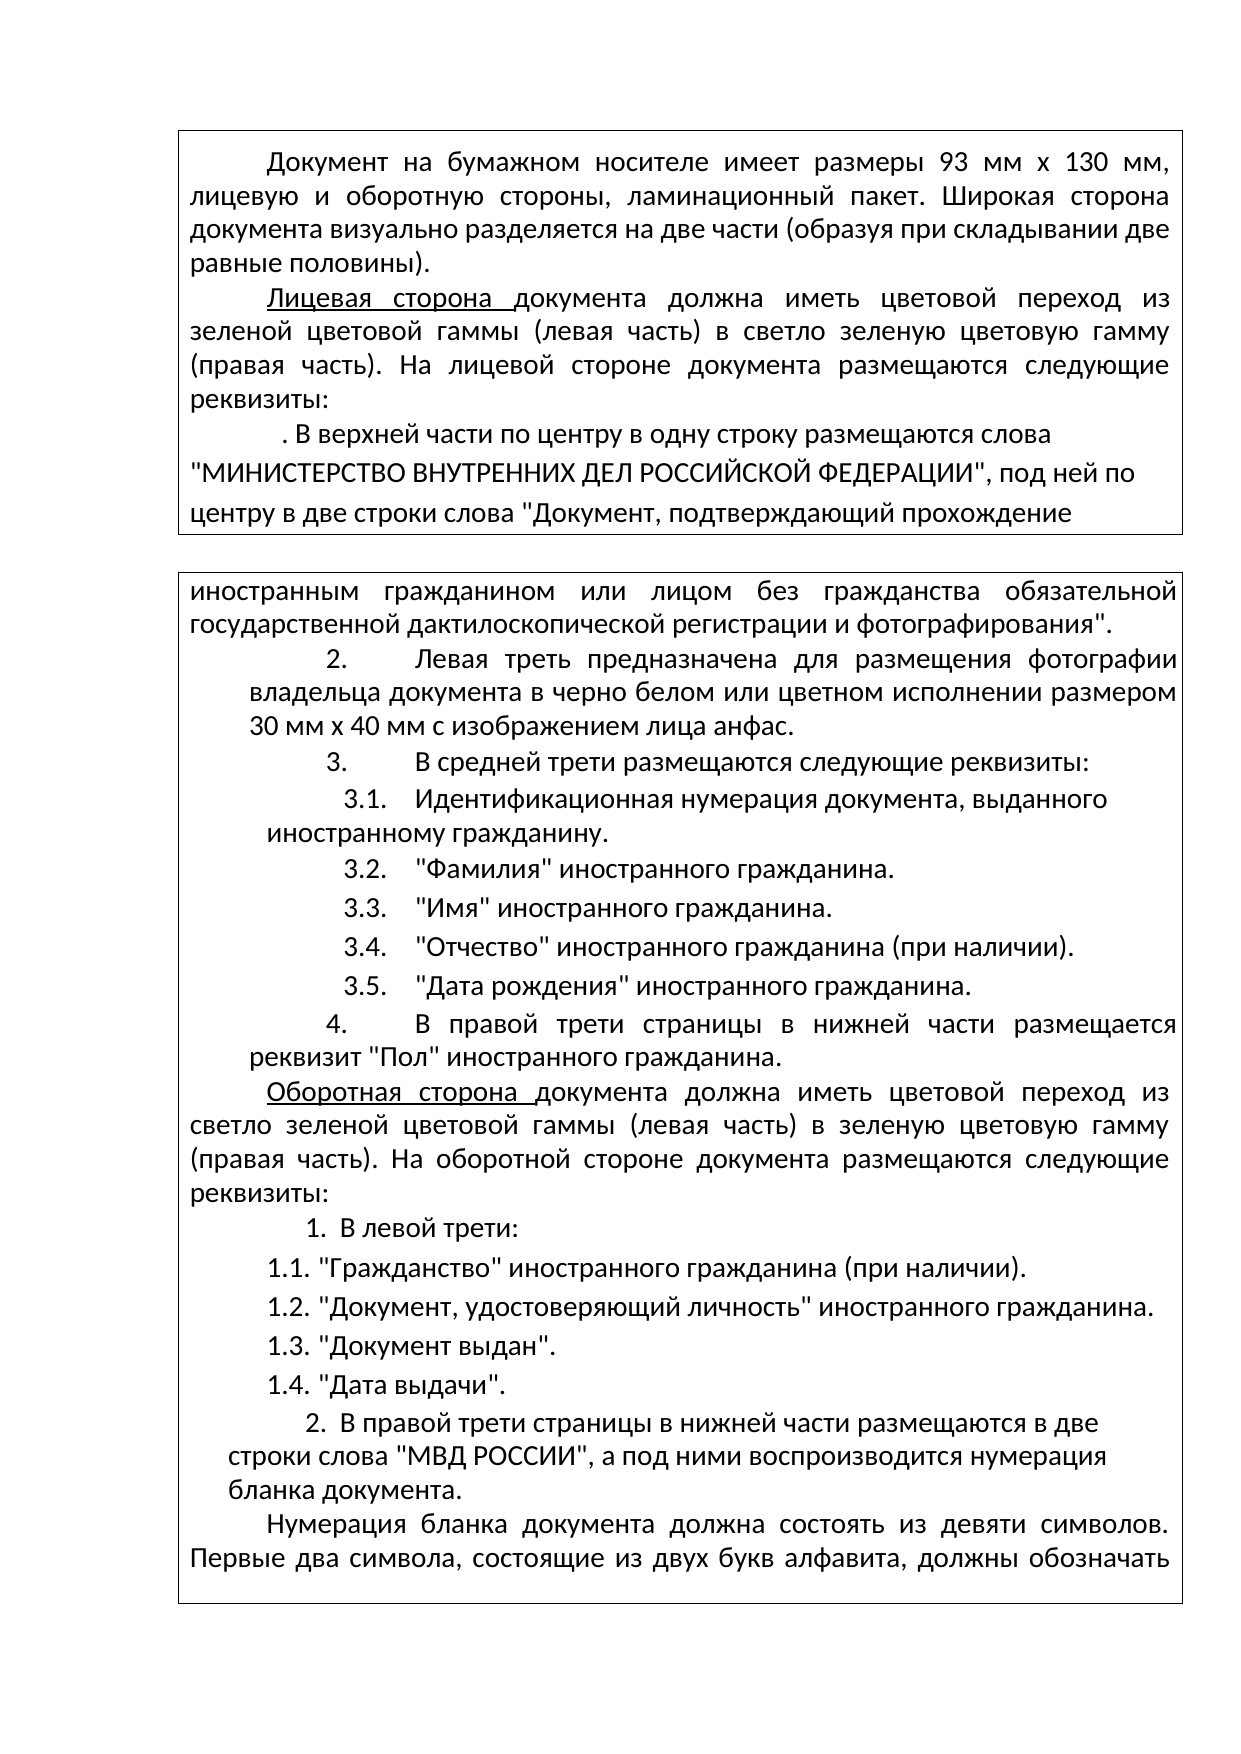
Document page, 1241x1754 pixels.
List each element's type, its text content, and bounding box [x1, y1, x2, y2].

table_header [179, 573, 1182, 1603]
table_cell Документ на бумажном носителе имеет размеры 93 мм x 130 мм, лицевую и оборотную стороны, ламинационный пакет. Широкая сторона документа визуально разделяется на две части (образуя при складывании две равные половины). Лицевая сторона документа должна иметь цветовой переход из зеленой цветовой гаммы (левая часть) в светло зеленую цветовую гамму (правая часть). На лицевой стороне документа размещаются следующие реквизиты: . В верхней части по центру в одну строку размещаются слова "МИНИСТЕРСТВО ВНУТРЕННИХ ДЕЛ РОССИЙСКОЙ ФЕДЕРАЦИИ", под ней по центру в две строки слова "Документ, подтверждающий прохождение [179, 131, 1182, 534]
